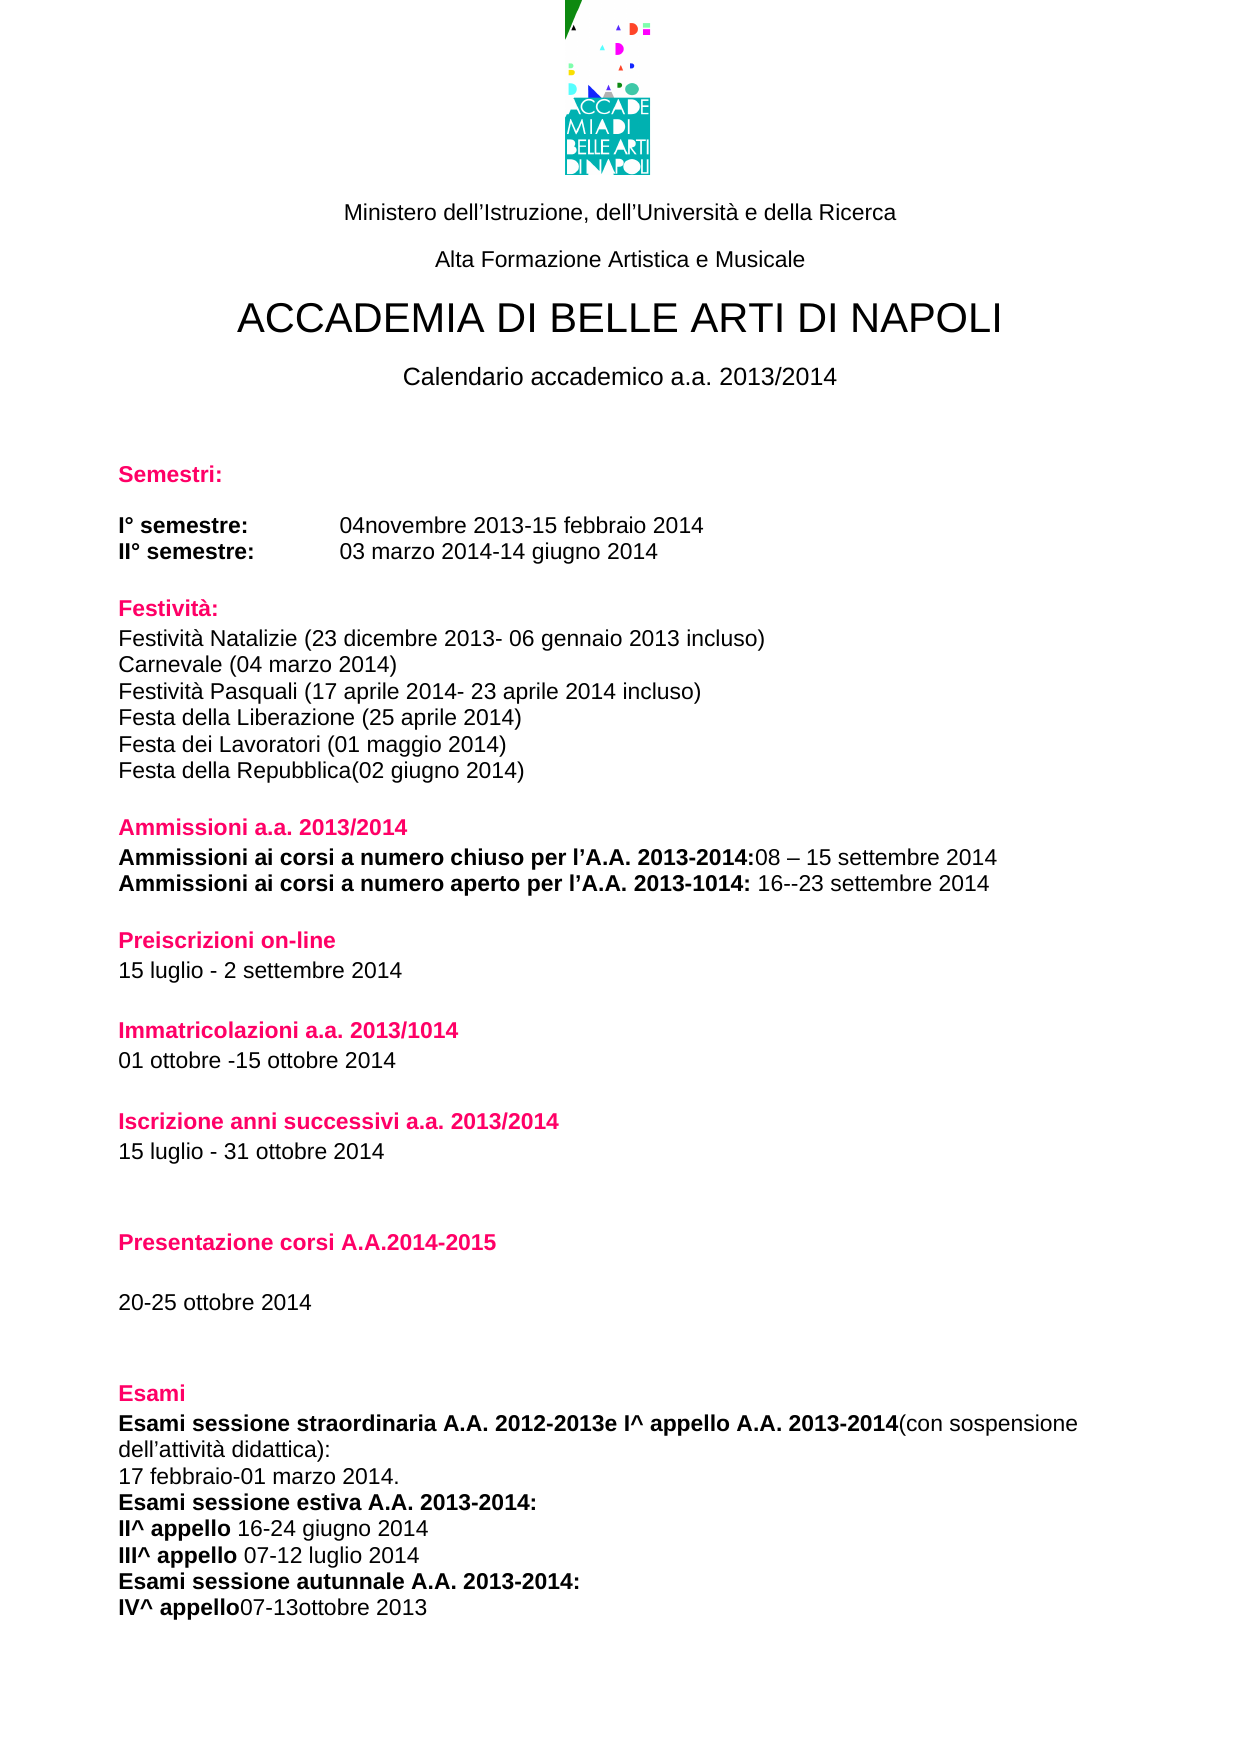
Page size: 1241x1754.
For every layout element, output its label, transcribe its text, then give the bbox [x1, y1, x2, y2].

text Ammissioni a.a. 2013/2014 [118, 813, 1122, 840]
text Calendario accademico a.a. 2013/2014 [118, 362, 1122, 391]
text Alta Formazione Artistica e Musicale [118, 246, 1122, 272]
text Festa dei Lavoratori (01 maggio 2014) [118, 731, 1122, 757]
text 20-25 ottobre 2014 [118, 1289, 1122, 1315]
text I° semestre: 04novembre 2013-15 febbraio 2014 [118, 512, 1122, 538]
text 17 febbraio-01 marzo 2014. [118, 1463, 1122, 1489]
text Esami sessione autunnale A.A. 2013-2014: [118, 1568, 1122, 1594]
text Festività: [118, 595, 1122, 621]
text Carnevale (04 marzo 2014) [118, 651, 1122, 678]
text Festività Natalizie (23 dicembre 2013- 06 gennaio 2013 incluso) [118, 625, 1122, 651]
text II° semestre: 03 marzo 2014-14 giugno 2014 [118, 538, 1122, 565]
text ACCADEMIA DI BELLE ARTI DI NAPOLI [118, 293, 1122, 341]
text Semestri: [118, 461, 1122, 487]
text Iscrizione anni successivi a.a. 2013/2014 [118, 1108, 1122, 1134]
text IV^ appello07-13ottobre 2013 [118, 1594, 1122, 1621]
text Festività Pasquali (17 aprile 2014- 23 aprile 2014 incluso) [118, 678, 1122, 704]
text 01 ottobre -15 ottobre 2014 [118, 1047, 1122, 1074]
text Esami [118, 1380, 1122, 1406]
text Festa della Liberazione (25 aprile 2014) [118, 704, 1122, 731]
text Presentazione corsi A.A.2014-2015 [118, 1229, 1122, 1255]
text Esami sessione estiva A.A. 2013-2014: [118, 1489, 1122, 1515]
text III^ appello 07-12 luglio 2014 [118, 1542, 1122, 1568]
text II^ appello 16-24 giugno 2014 [118, 1515, 1122, 1542]
text 15 luglio - 2 settembre 2014 [118, 957, 1122, 983]
text Ammissioni ai corsi a numero aperto per l’A.A. 2013-1014: 16--23 settembre 2014 [118, 870, 1122, 896]
text Esami sessione straordinaria A.A. 2012-2013e I^ appello A.A. 2013-2014(con sospensione dell’attività didattica): [118, 1410, 1122, 1463]
text Preiscrizioni on-line [118, 927, 1122, 953]
text 15 luglio - 31 ottobre 2014 [118, 1138, 1122, 1164]
text Ammissioni ai corsi a numero chiuso per l’A.A. 2013-2014:08 – 15 settembre 2014 [118, 844, 1122, 870]
picture [565, 0, 651, 175]
text Ministero dell’Istruzione, dell’Università e della Ricerca [118, 199, 1122, 225]
text Immatricolazioni a.a. 2013/1014 [118, 1017, 1122, 1043]
text Festa della Repubblica(02 giugno 2014) [118, 757, 1122, 783]
